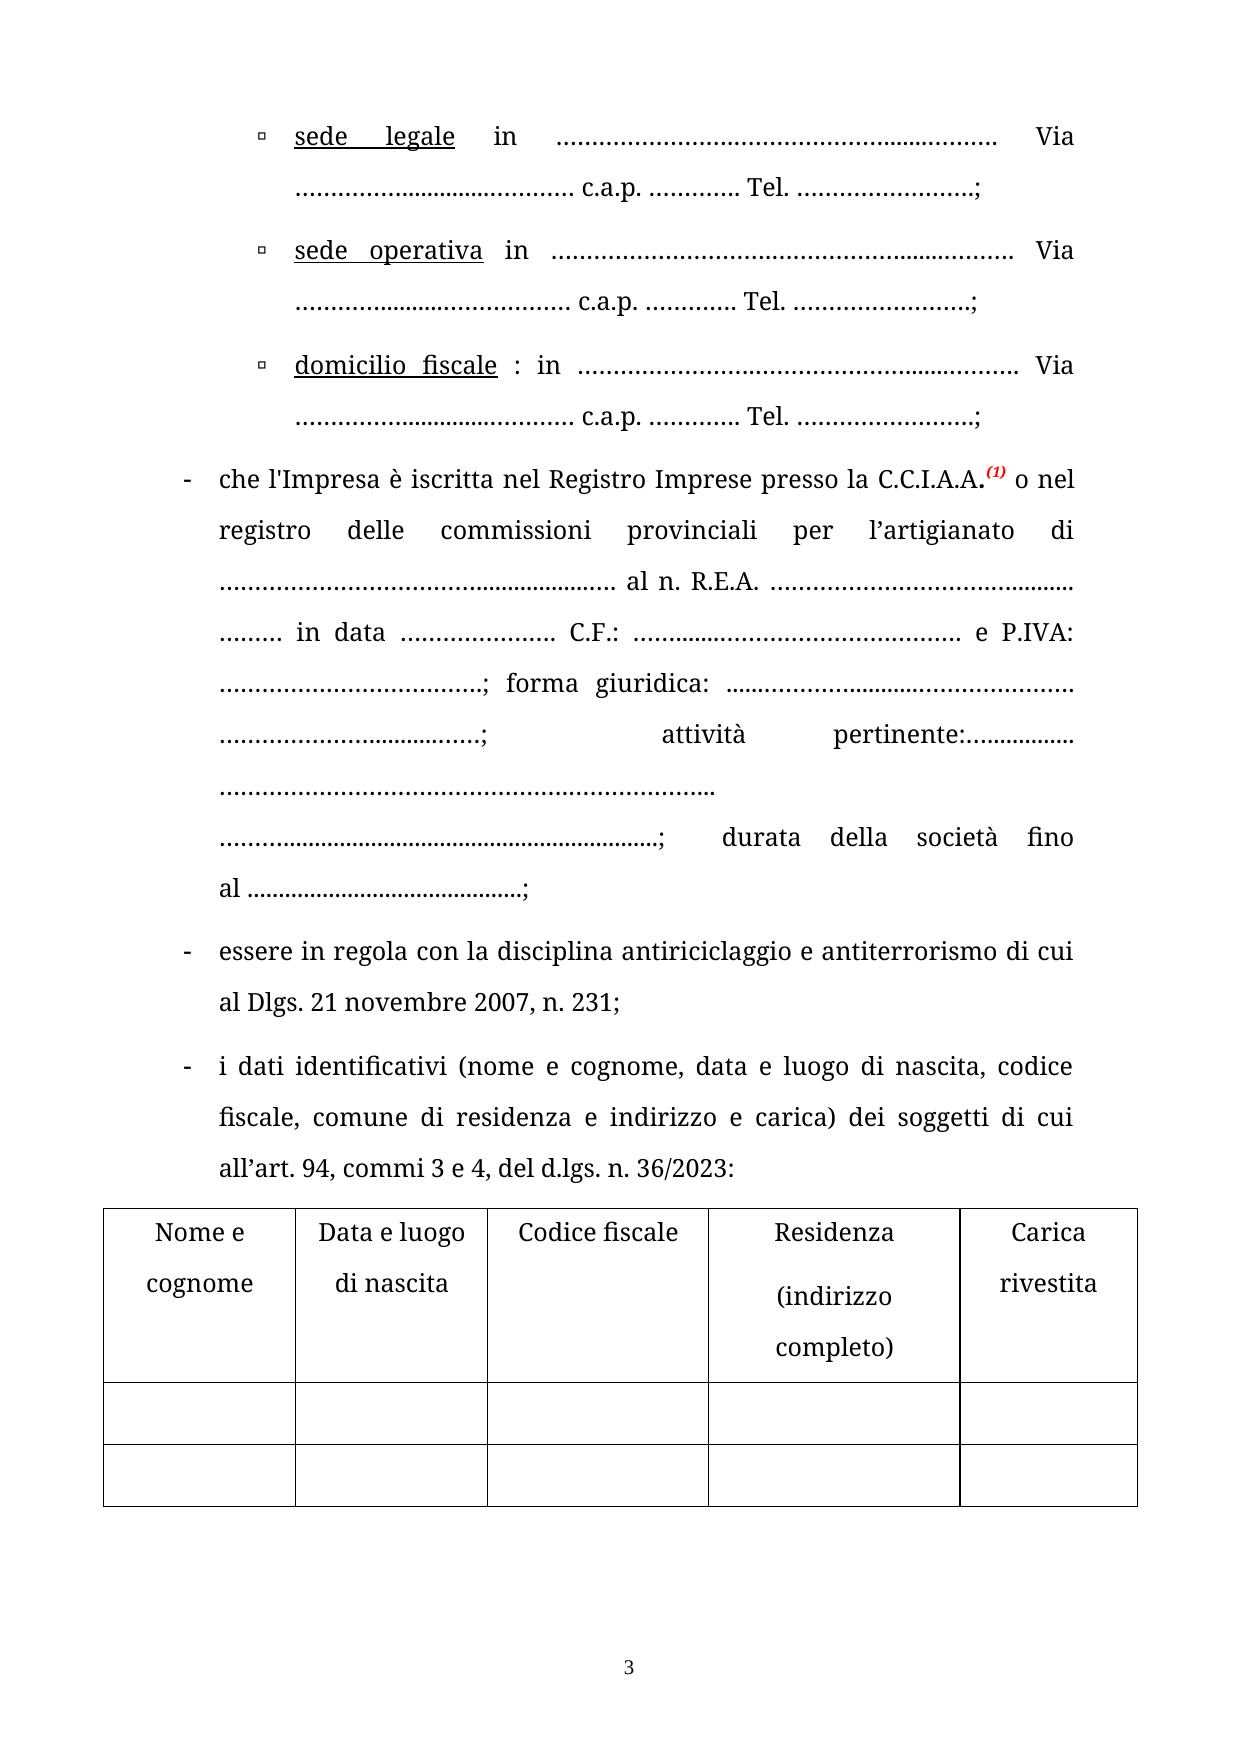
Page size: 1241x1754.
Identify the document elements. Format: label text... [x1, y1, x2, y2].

table_cell [104, 1445, 295, 1506]
table_header Nome e cognome [104, 1209, 295, 1382]
table_cell [296, 1383, 487, 1444]
table_cell [488, 1383, 708, 1444]
list che l'Impresa è iscritta nel Registro Imprese presso la C.C.I.A.A.(1) o nel registro delle commissioni provinciali per l’artigianato di ………………………………..................…. al n. R.E.A. ………………………….…..........……… in data …………………. C.F.: …….......……………………………. e P.IVA: ……………………………….; forma giuridica: ......…………...........………………….…………………...........……; attività pertinente:…..............………………………………………….………………...………............................................................; durata della società fino al ............................................; [183, 462, 1075, 904]
table_cell [709, 1383, 959, 1444]
table_header Codice fiscale [488, 1209, 708, 1382]
table_cell [961, 1383, 1137, 1444]
list domicilio fiscale : in …………………….………………….......………. Via ……………..............………… c.a.p. …………. Tel. …………………….; [257, 347, 1075, 432]
table_cell [296, 1445, 487, 1506]
table_header Data e luogo di nascita [296, 1209, 487, 1382]
list essere in regola con la disciplina antiriciclaggio e antiterrorismo di cui al Dlgs. 21 novembre 2007, n. 231; [183, 934, 1075, 1019]
table_header Residenza (indirizzo completo) [709, 1209, 959, 1382]
table_cell [709, 1445, 959, 1506]
table_header Carica rivestita [961, 1209, 1137, 1382]
table_cell [104, 1383, 295, 1444]
table_cell [961, 1445, 1137, 1506]
table_cell [488, 1445, 708, 1506]
list i dati identificativi (nome e cognome, data e luogo di nascita, codice fiscale, comune di residenza e indirizzo e carica) dei soggetti di cui all’art. 94, commi 3 e 4, del d.lgs. n. 36/2023: [183, 1048, 1075, 1184]
list sede operativa in ………………………….……………….......………. Via …………..........……………… c.a.p. …………. Tel. …………………….; [257, 233, 1075, 318]
list sede legale in …………………….………………….......………. Via ……………..............………… c.a.p. …………. Tel. …………………….; [257, 118, 1075, 203]
